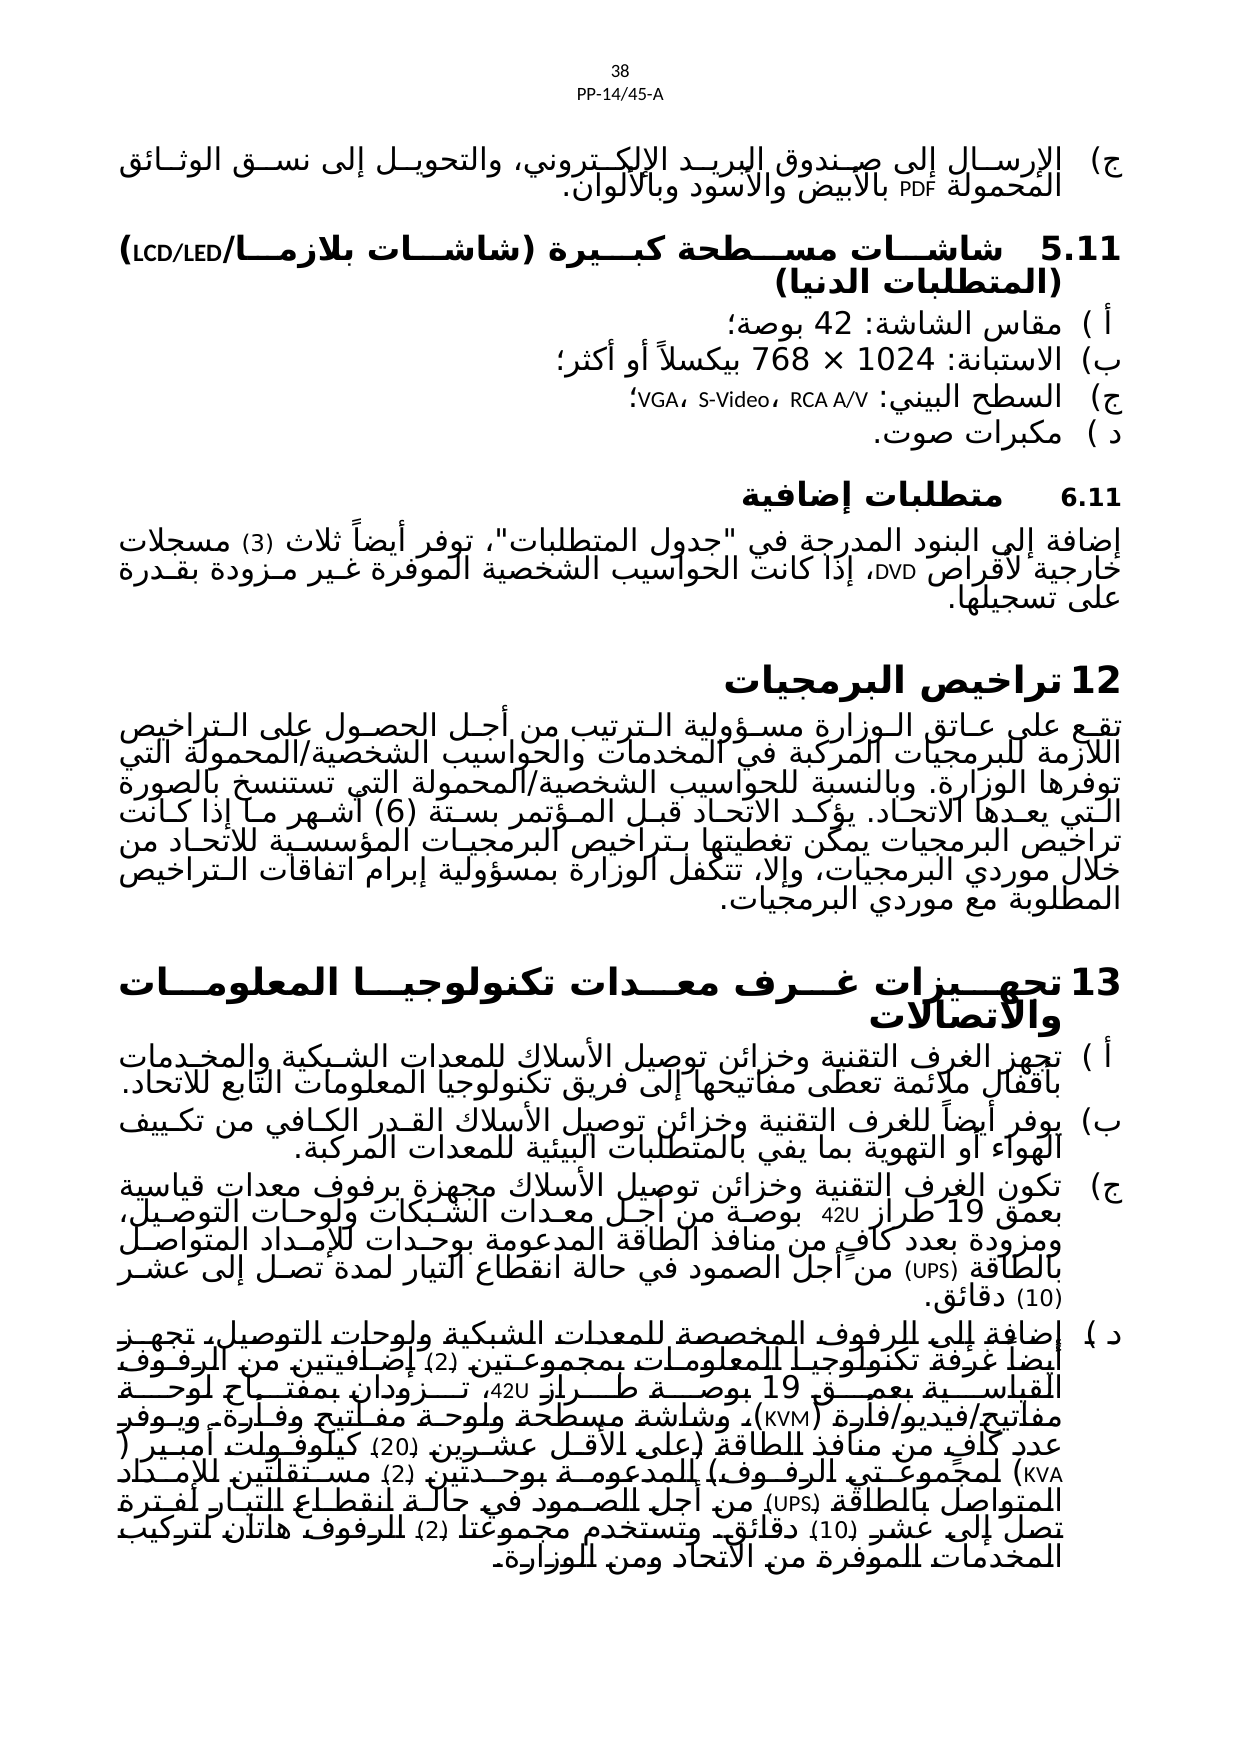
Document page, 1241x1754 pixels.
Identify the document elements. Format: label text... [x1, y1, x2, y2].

text 13 تجهيزات غرف معدات تكنولوجيا المعلومات والاتصالات [118, 967, 1122, 1037]
text د ) مكبرات صوت. [118, 421, 1038, 449]
text ب) الاستبانة: 1024 × 768 بيكسلاً أو أكثر؛ [118, 348, 601, 376]
text 5.11 شاشات مسطحة كبيرة (شاشات بلازما/LCD/LED) (المتطلبات الدنيا) [118, 237, 1122, 304]
text أ ) تجهز الغرف التقنية وخزائن توصيل الأسلاك للمعدات الشبكية والمخدمات بأقفال ملائمة تعطى مفاتيحها إلى فريق تكنولوجيا المعلومات التابع للاتحاد. [118, 1045, 1122, 1101]
text ب) يوفر أيضاً للغرف التقنية وخزائن توصيل الأسلاك القدر الكافي من تكييف الهواء أو التهوية بما يفي بالمتطلبات البيئية للمعدات المركبة. [118, 1109, 1122, 1166]
text تقع على عاتق الوزارة مسؤولية الترتيب من أجل الحصول على التراخيص اللازمة للبرمجيات المركبة في المخدمات والحواسيب الشخصية/المحمولة التي توفرها الوزارة. وبالنسبة للحواسيب الشخصية/المحمولة التي تستنسخ بالصورة التي يعدها الاتحاد. يؤكد الاتحاد قبل المؤتمر بستة (6) أشهر ما إذا كانت تراخيص البرمجيات يمكن تغطيتها بتراخيص البرمجيات المؤسسية للاتحاد من خلال موردي البرمجيات، وإلا، تتكفل الوزارة بمسؤولية إبرام اتفاقات التراخيص المطلوبة مع موردي البرمجيات. [118, 713, 1122, 917]
text إضافة إلى البنود المدرجة في "جدول المتطلبات"، توفر أيضاً ثلاث (3) مسجلات خارجية لأقراص DVD، إذا كانت الحواسيب الشخصية الموفرة غير مزودة بقدرة على تسجيلها. [118, 528, 1122, 616]
text أ ) مقاس الشاشة: 42 بوصة؛ [118, 312, 1122, 340]
text ج) الإرسال إلى صندوق البريد الإلكتروني، والتحويل إلى نسق الوثائق المحمولة PDF بالأبيض والأسود وبالألوان. [118, 148, 1122, 204]
text د ) مكبرات صوت. [1010, 421, 1122, 449]
text د ) إضافة إلى الرفوف المخصصة للمعدات الشبكية ولوحات التوصيل، تجهز أيضاً غرفة تكنولوجيا المعلومات بمجموعتين (2) إضافيتين من الرفوف القياسية بعمق 19 بوصة طراز 42U، تزودان بمفتاح لوحة مفاتيح/فيديو/فأرة (KVM)، وشاشة مسطحة ولوحة مفاتيح وفأرة. ويوفر عدد كافٍ من منافذ الطاقة (على الأقل عشرين (20) كيلوفولت أمبير (KVA) لمجموعتي الرفوف) المدعومة بوحدتين (2) مستقلتين للإمداد المتواصل بالطاقة (UPS) من أجل الصمود في حالة انقطاع التيار لفترة تصل إلى عشر (10) دقائق. وتستخدم مجموعتا (2) الرفوف هاتان لتركيب المخدمات الموفرة من الاتحاد ومن الوزارة. [118, 1322, 1122, 1574]
text ج) السطح البيني: VGA، S-Video، RCA A/V؛ [977, 385, 1122, 413]
text ج) تكون الغرف التقنية وخزائن توصيل الأسلاك مجهزة برفوف معدات قياسية بعمق 19 طراز 42U بوصة من أجل معدات الشبكات ولوحات التوصيل، ومزودة بعدد كافٍ من منافذ الطاقة المدعومة بوحدات للإمداد المتواصل بالطاقة (UPS) من أجل الصمود في حالة انقطاع التيار لمدة تصل إلى عشر (10) دقائق. [118, 1174, 1122, 1314]
text ب) الاستبانة: 1024 × 768 بيكسلاً أو أكثر؛ [573, 348, 1122, 376]
text ج) السطح البيني: VGA، S-Video، RCA A/V؛ [118, 385, 995, 413]
text 6.11 متطلبات إضافية [118, 482, 1122, 516]
text 12 تراخيص ‌البرمجيات [851, 666, 1122, 701]
text 12 تراخيص ‌البرمجيات [118, 666, 883, 701]
